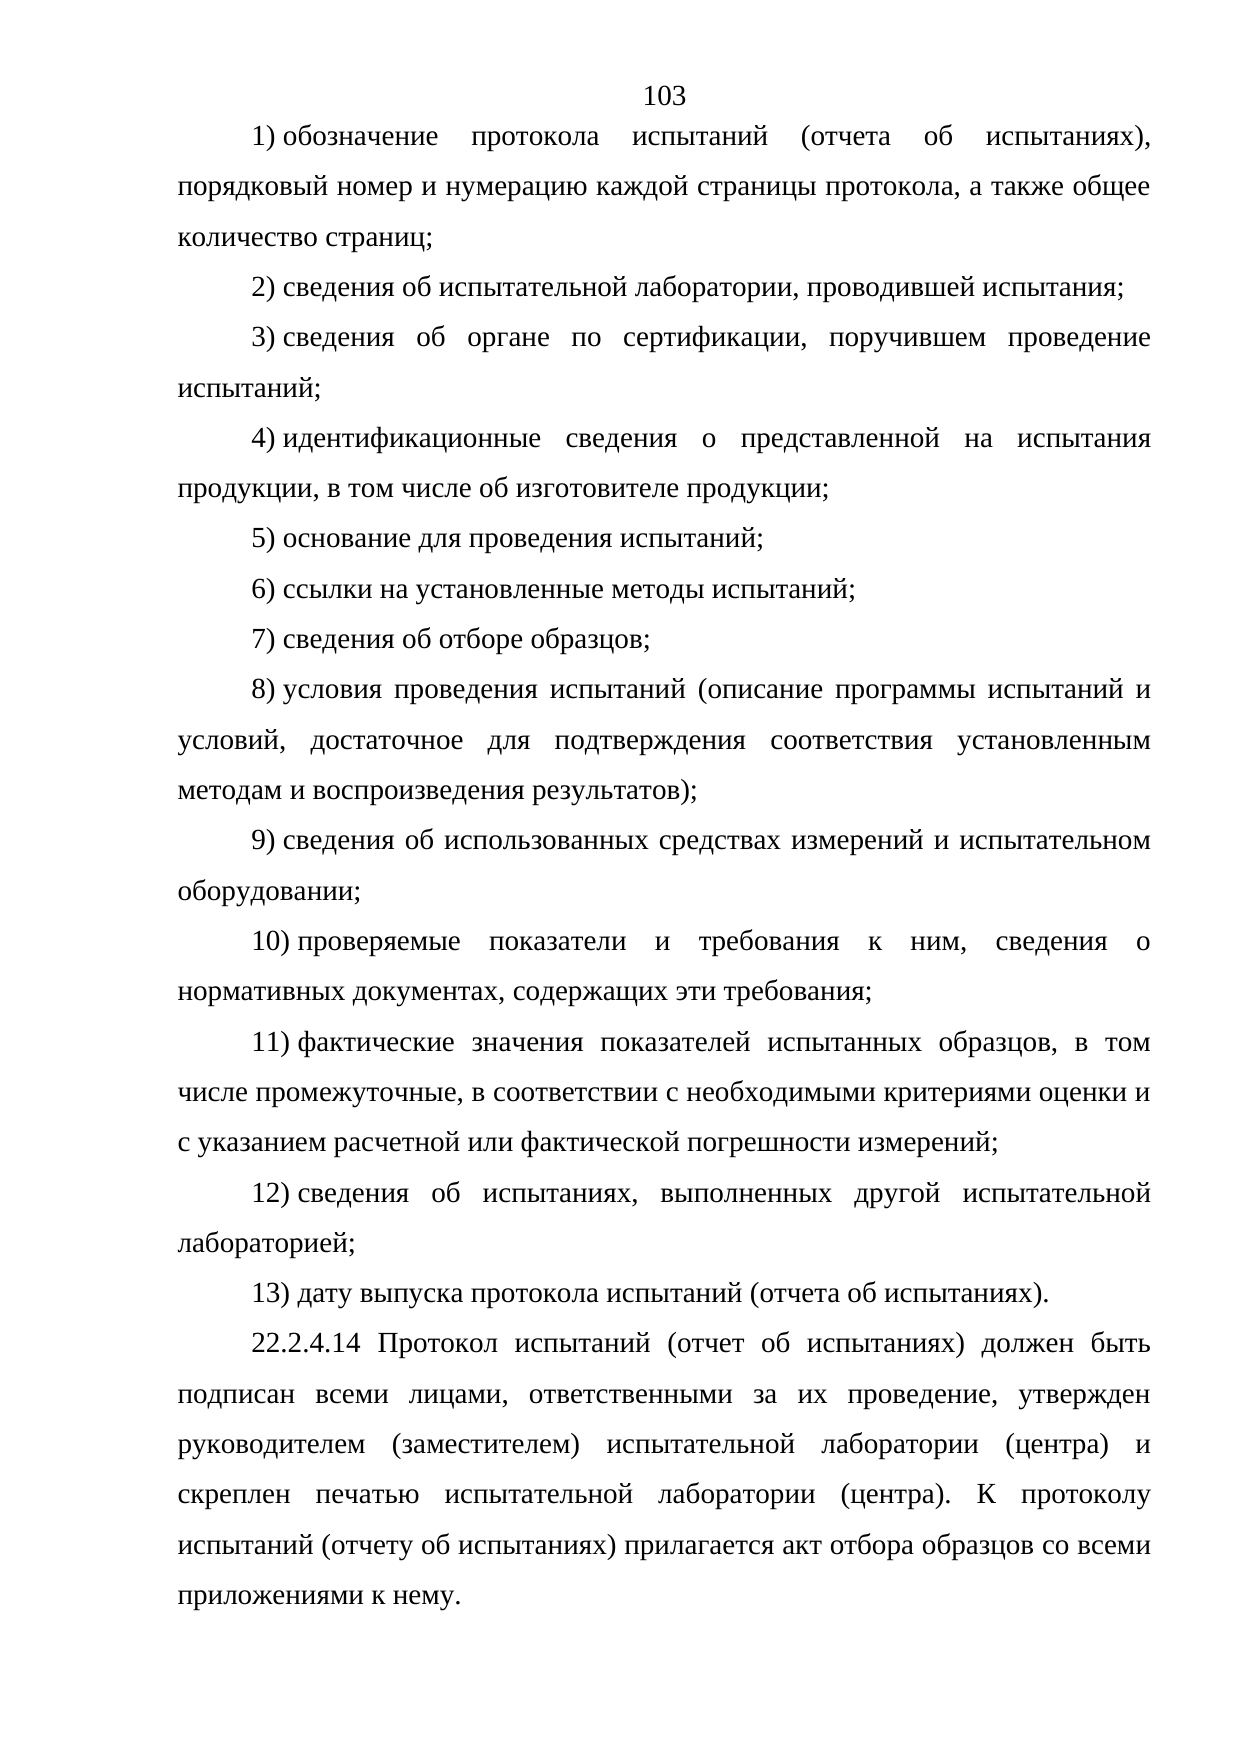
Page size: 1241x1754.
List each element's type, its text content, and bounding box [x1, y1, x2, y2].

text 9) сведения об использованных средствах измерений и испытательном оборудовании; [177, 822, 1152, 906]
text 10) проверяемые показатели и требования к ним, сведения о нормативных документах, содержащих эти требования; [177, 923, 1152, 1007]
text 11) фактические значения показателей испытанных образцов, в том числе промежуточные, в соответствии с необходимыми критериями оценки и с указанием расчетной или фактической погрешности измерений; [177, 1024, 1152, 1158]
text 7) сведения об отборе образцов; [177, 621, 1152, 655]
text 5) основание для проведения испытаний; [177, 521, 1152, 554]
text 6) ссылки на установленные методы испытаний; [177, 571, 1152, 604]
text 3) сведения об органе по сертификации, поручившем проведение испытаний; [177, 319, 1152, 403]
text 4) идентификационные сведения о представленной на испытания продукции, в том числе об изготовителе продукции; [177, 420, 1152, 504]
text 8) условия проведения испытаний (описание программы испытаний и условий, достаточное для подтверждения соответствия установленным методам и воспроизведения результатов); [177, 672, 1152, 806]
text 12) сведения об испытаниях, выполненных другой испытательной лабораторией; [177, 1175, 1152, 1258]
text 2) сведения об испытательной лаборатории, проводившей испытания; [177, 269, 1152, 303]
text 13) дату выпуска протокола испытаний (отчета об испытаниях). [177, 1275, 1152, 1309]
list Протокол испытаний (отчет об испытаниях) должен быть подписан всеми лицами, ответственными за их проведение, утвержден руководителем (заместителем) испытательной лаборатории (центра) и скреплен печатью испытательной лаборатории (центра). К протоколу испытаний (отчету об испытаниях) прилагается акт отбора образцов со всеми приложениями к нему. [177, 1326, 1152, 1611]
text 1) обозначение протокола испытаний (отчета об испытаниях), порядковый номер и нумерацию каждой страницы протокола, а также общее количество страниц; [177, 118, 1152, 252]
